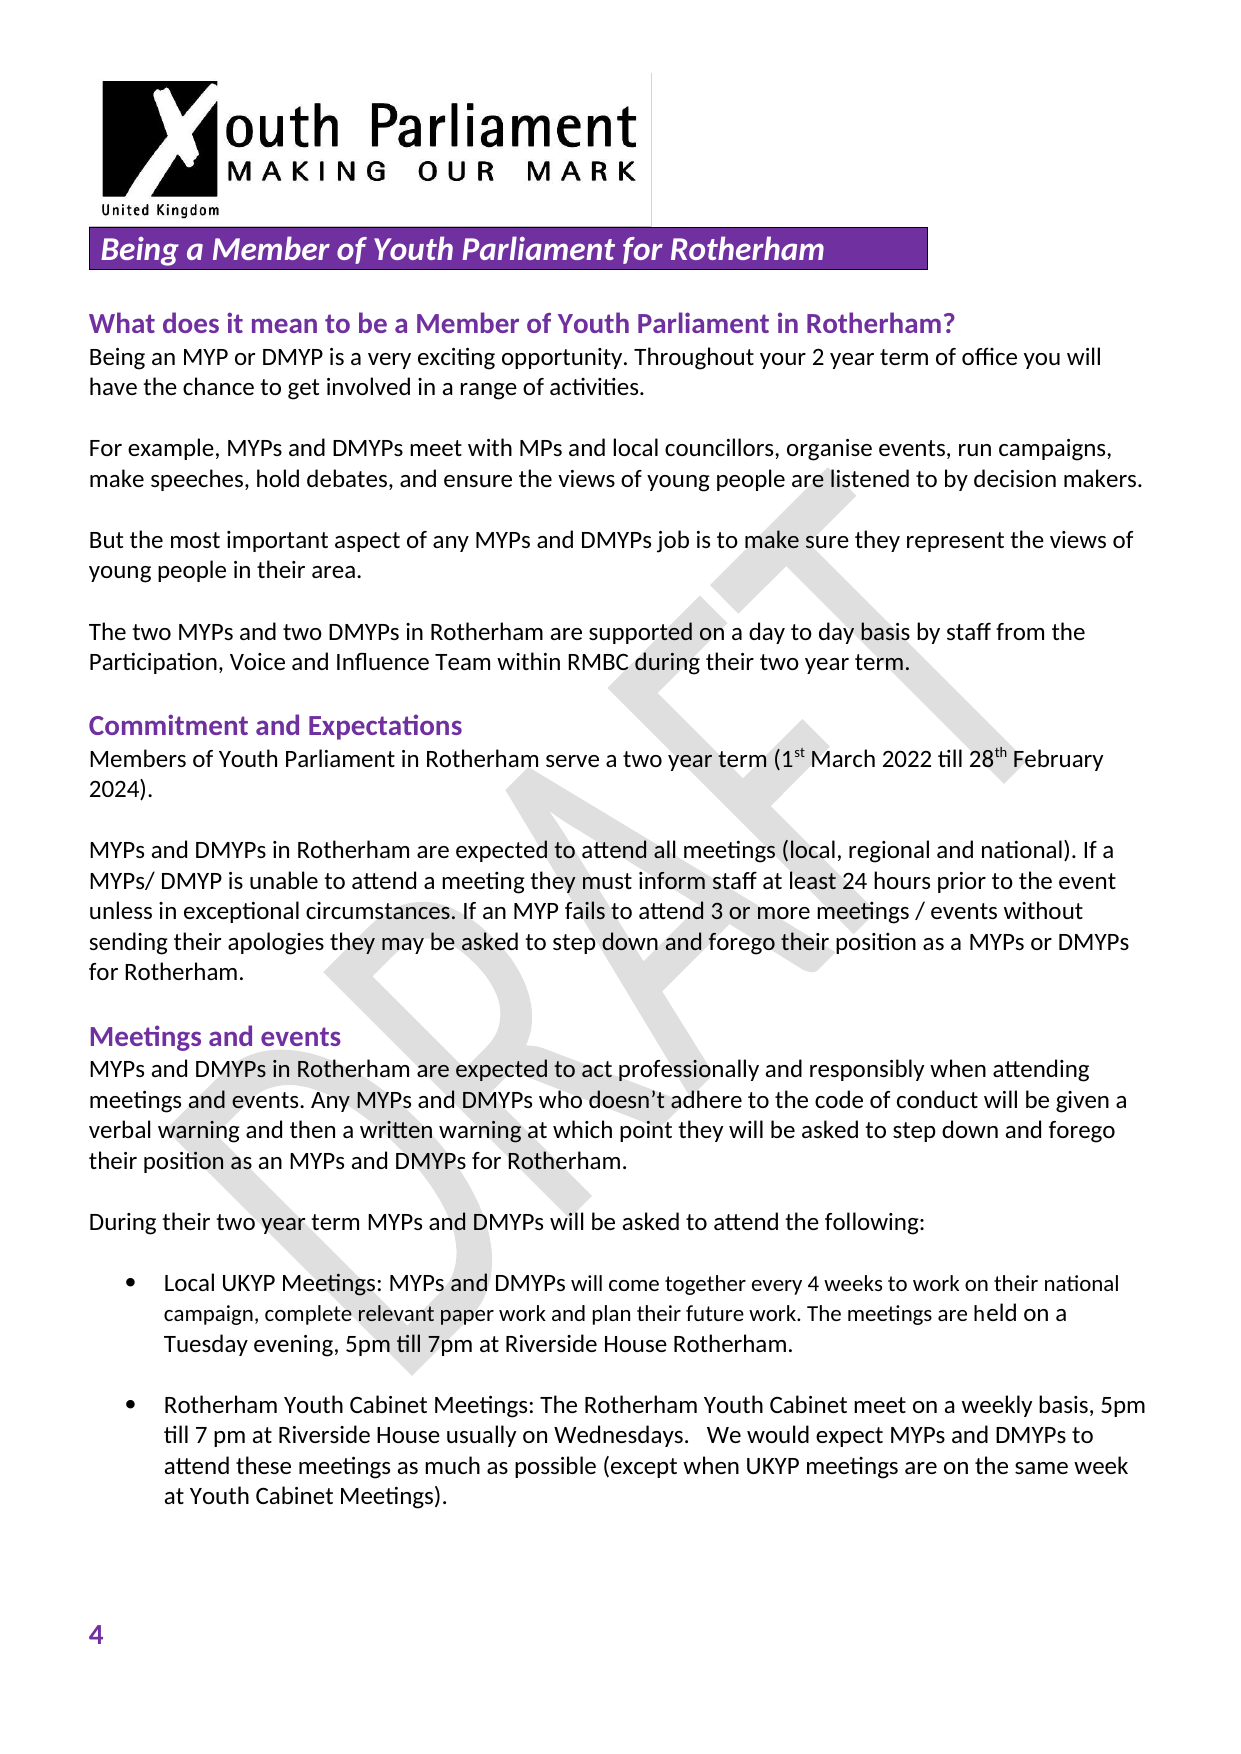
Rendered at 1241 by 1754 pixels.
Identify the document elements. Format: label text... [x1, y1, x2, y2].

table_header Being a Member of Youth Parliament for Rotherham [90, 228, 927, 269]
list Local UKYP Meetings: MYPs and DMYPs will come together every 4 weeks to work on their national campaign, complete relevant paper work and plan their future work. The meetings are held on a Tuesday evening, 5pm till 7pm at Riverside House Rotherham. [126, 1267, 1152, 1358]
text Commitment and Expectations [89, 707, 1152, 743]
text The two MYPs and two DMYPs in Rotherham are supported on a day to day basis by staff from the Participation, Voice and Influence Team within RMBC during their two year term. [89, 616, 1152, 677]
text Being an MYP or DMYP is a very exciting opportunity. Throughout your 2 year term of office you will have the chance to get involved in a range of activities. [89, 341, 1152, 402]
list Rotherham Youth Cabinet Meetings: The Rotherham Youth Cabinet meet on a weekly basis, 5pm till 7 pm at Riverside House usually on Wednesdays. We would expect MYPs and DMYPs to attend these meetings as much as possible (except when UKYP meetings are on the same week at Youth Cabinet Meetings). [126, 1389, 1152, 1511]
text MYPs and DMYPs in Rotherham are expected to attend all meetings (local, regional and national). If a MYPs/ DMYP is unable to attend a meeting they must inform staff at least 24 hours prior to the event unless in exceptional circumstances. If an MYP fails to attend 3 or more meetings / events without sending their apologies they may be asked to step down and forego their position as a MYPs or DMYPs for Rotherham. [89, 834, 1152, 987]
text But the most important aspect of any MYPs and DMYPs job is to make sure they represent the views of young people in their area. [89, 524, 1152, 585]
text Meetings and events [89, 1018, 1152, 1053]
text For example, MYPs and DMYPs meet with MPs and local councillors, organise events, run campaigns, make speeches, hold debates, and ensure the views of young people are listened to by decision makers. [89, 433, 1152, 494]
text Members of Youth Parliament in Rotherham serve a two year term (1st March 2022 till 28th February 2024). [89, 743, 1152, 804]
text What does it mean to be a Member of Youth Parliament in Rotherham? [89, 305, 1152, 341]
text During their two year term MYPs and DMYPs will be asked to attend the following: [89, 1206, 1152, 1236]
text MYPs and DMYPs in Rotherham are expected to act professionally and responsibly when attending meetings and events. Any MYPs and DMYPs who doesn’t adhere to the code of conduct will be given a verbal warning and then a written warning at which point they will be asked to step down and forego their position as an MYPs and DMYPs for Rotherham. [89, 1053, 1152, 1175]
picture [88, 73, 652, 227]
